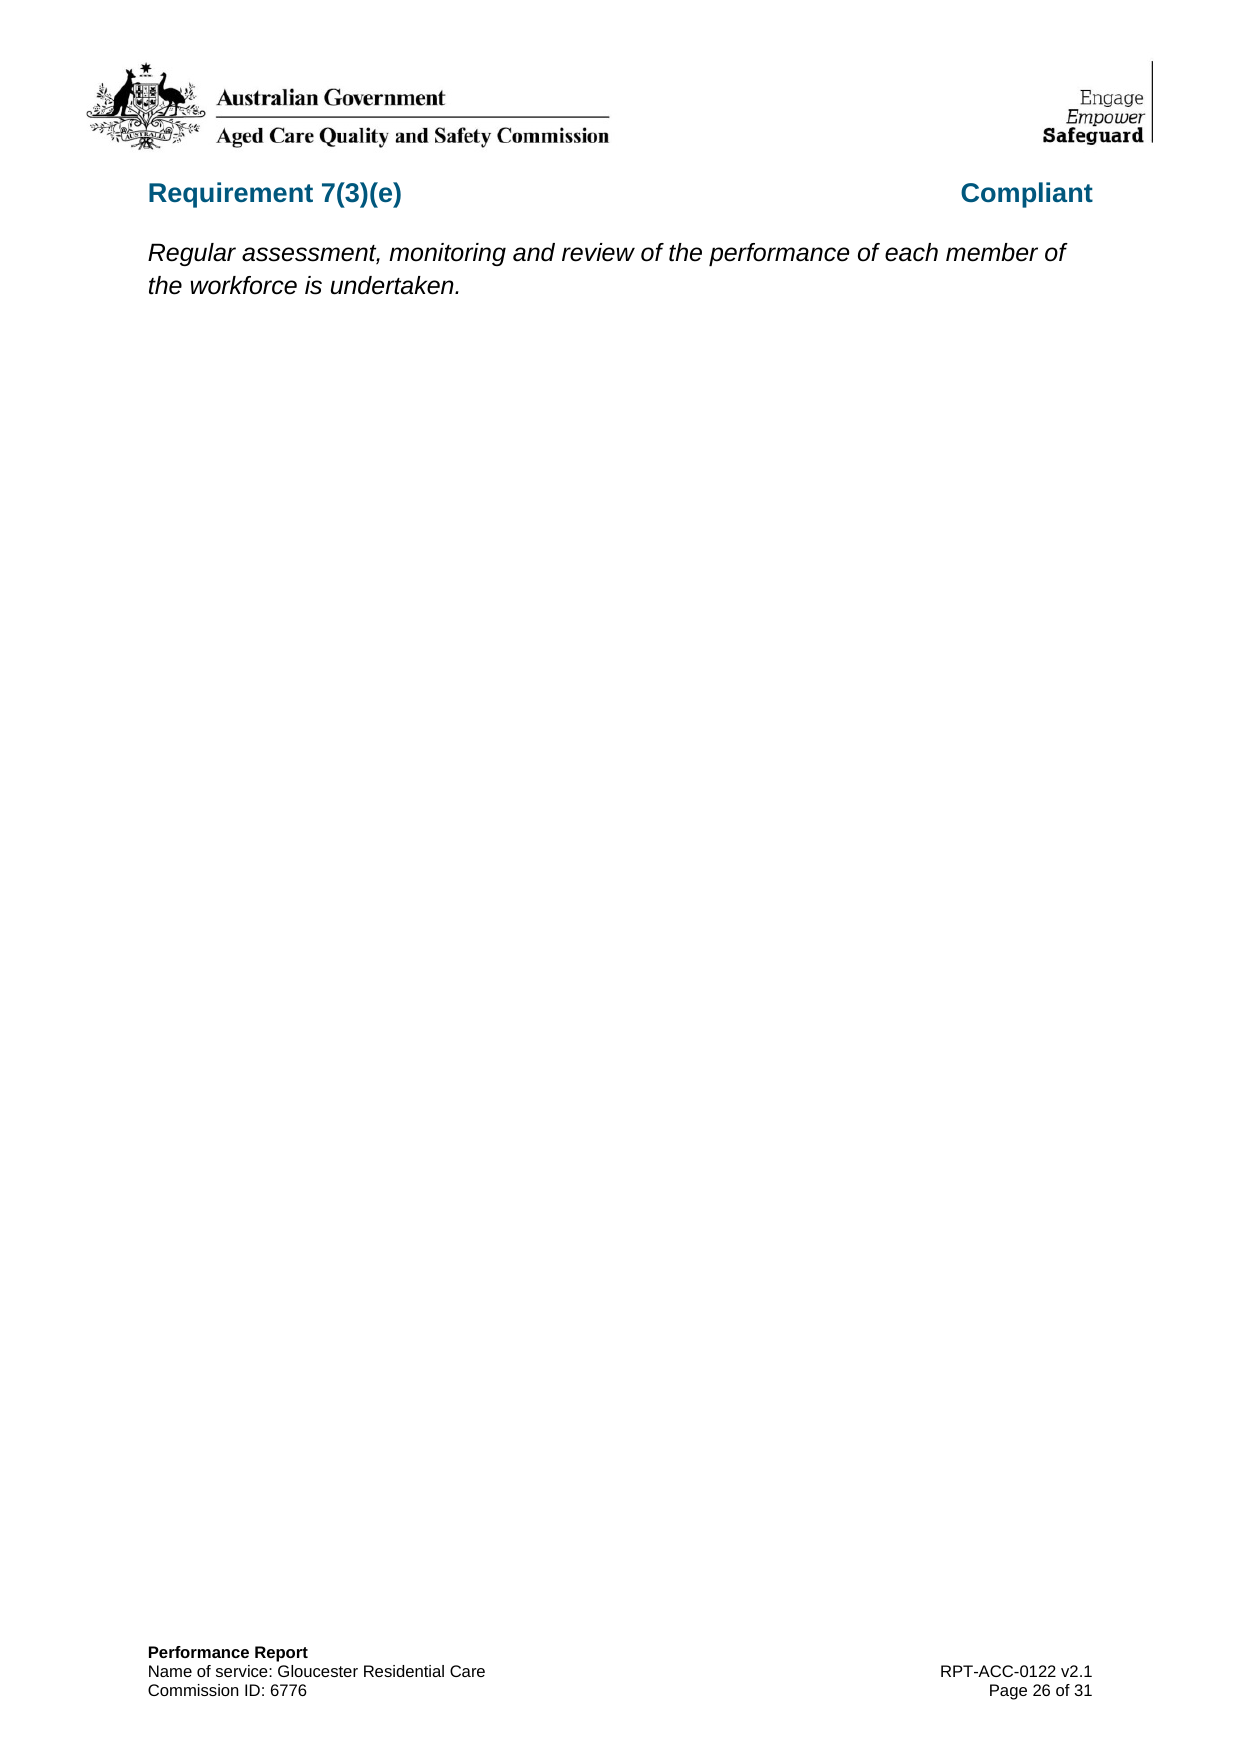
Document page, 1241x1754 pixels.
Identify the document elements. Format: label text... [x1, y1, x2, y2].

picture [0, 1, 1241, 171]
text Regular assessment, monitoring and review of the performance of each member of the workforce is undertaken. [148, 238, 1092, 300]
subtitle Requirement 7(3)(e) Compliant [148, 177, 1092, 208]
